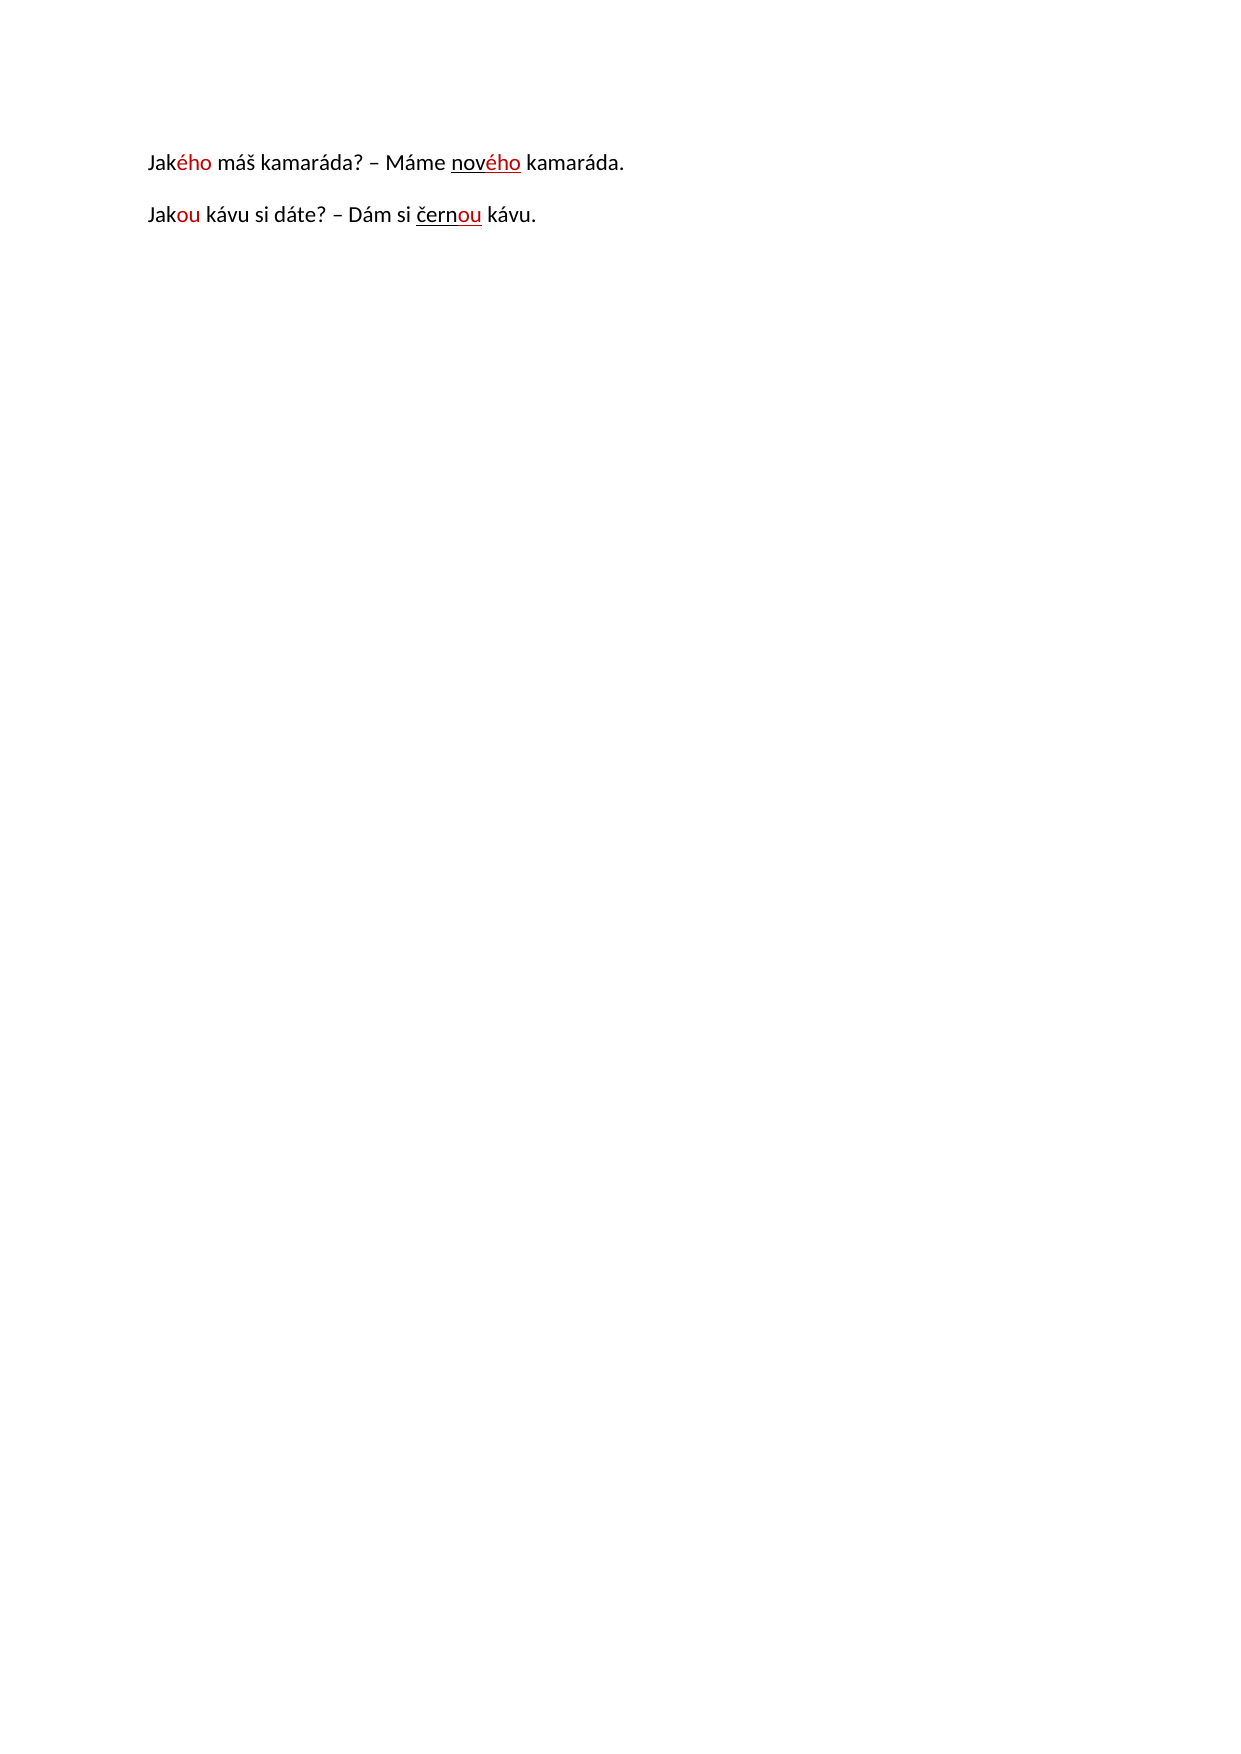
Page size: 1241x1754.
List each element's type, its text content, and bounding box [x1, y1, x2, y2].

text Jakého máš kamaráda? – Máme nového kamaráda. [148, 148, 1093, 176]
text Jakou kávu si dáte? – Dám si černou kávu. [148, 201, 1093, 229]
